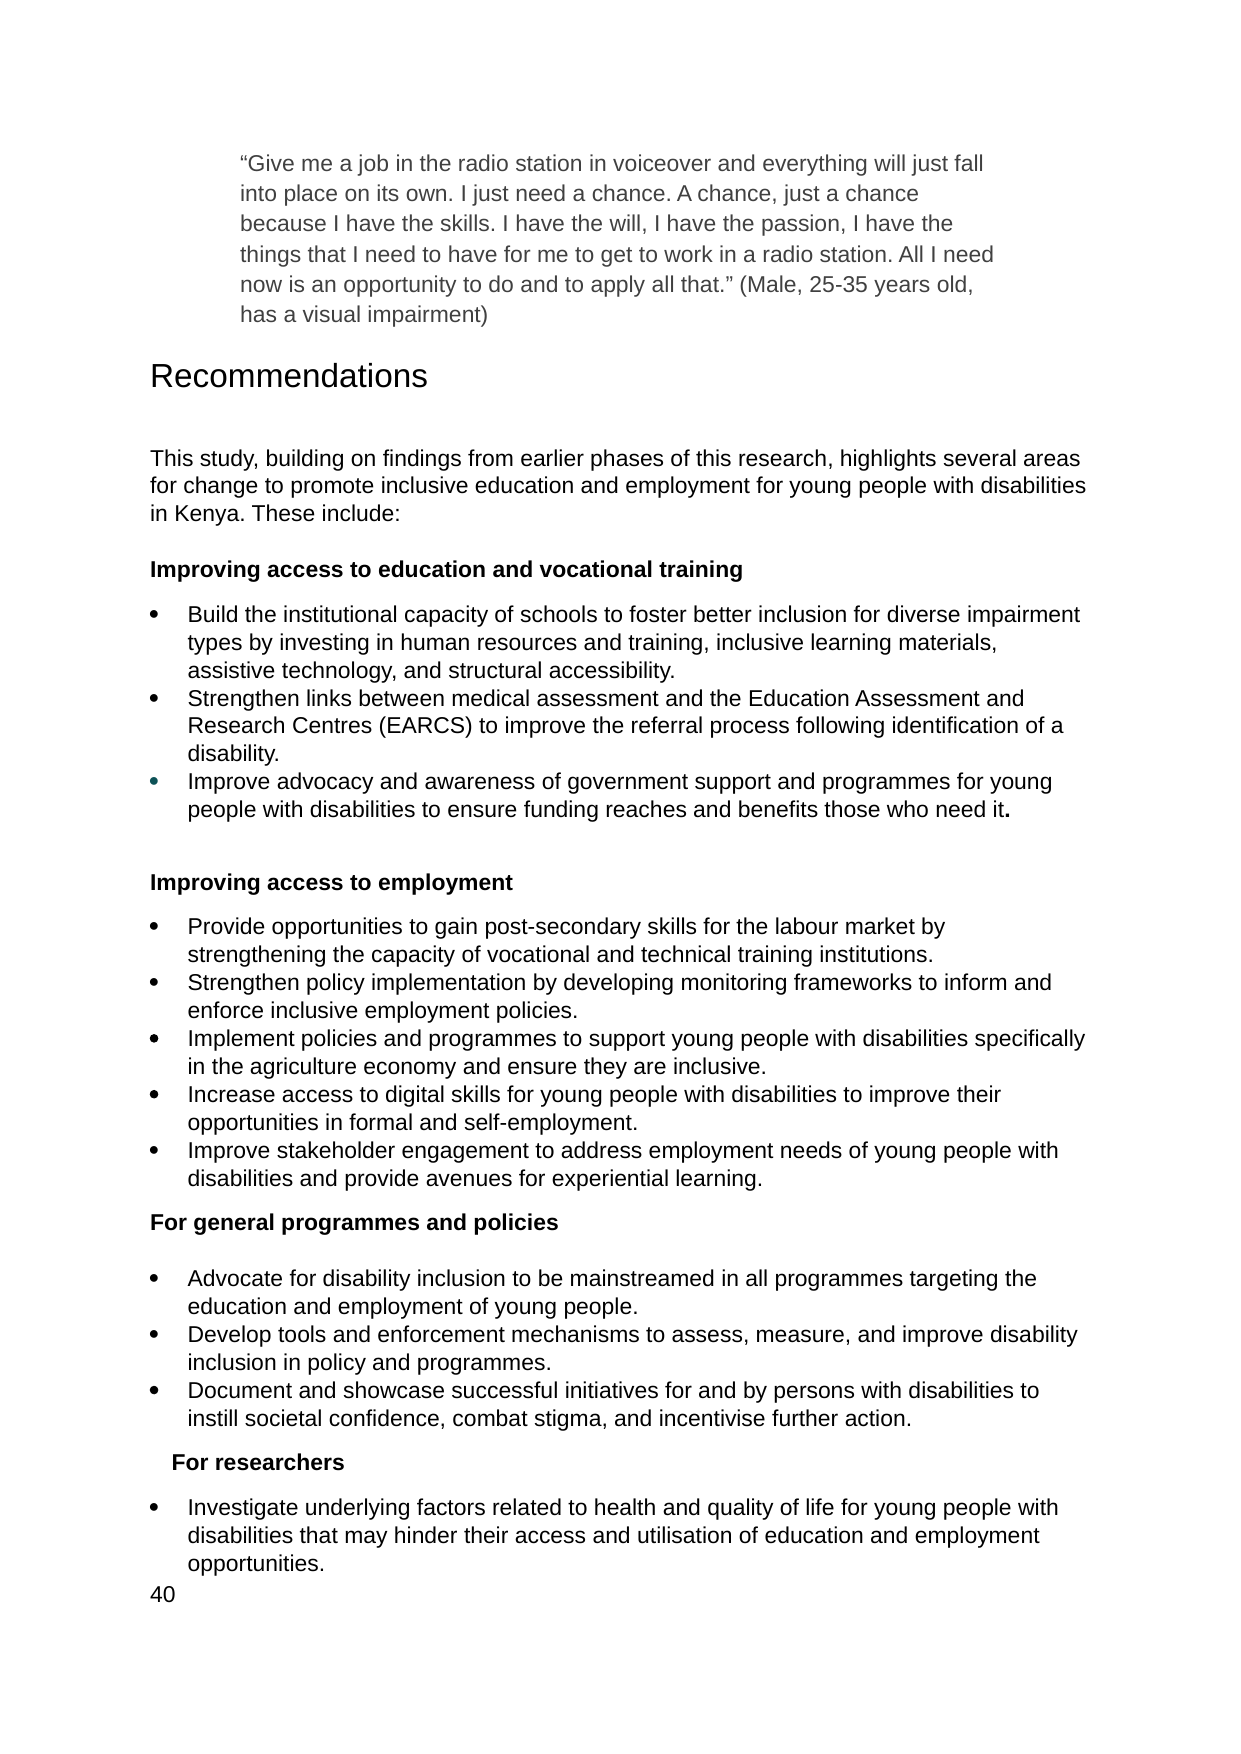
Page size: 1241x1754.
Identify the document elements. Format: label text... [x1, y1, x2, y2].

text Improving access to employment [150, 869, 1090, 895]
subtitle Recommendations [150, 356, 1090, 439]
list Improve stakeholder engagement to address employment needs of young people with disabilities and provide avenues for experiential learning. [150, 1137, 1090, 1191]
list Strengthen links between medical assessment and the Education Assessment and Research Centres (EARCS) to improve the referral process following identification of a disability. [150, 684, 1090, 767]
list Increase access to digital skills for young people with disabilities to improve their opportunities in formal and self-employment. [150, 1081, 1090, 1135]
list Advocate for disability inclusion to be mainstreamed in all programmes targeting the education and employment of young people. [150, 1265, 1090, 1319]
list Develop tools and enforcement mechanisms to assess, measure, and improve disability inclusion in policy and programmes. [150, 1321, 1090, 1375]
text “Give me a job in the radio station in voiceover and everything will just fall into place on its own. I just need a chance. A chance, just a chance because I have the skills. I have the will, I have the passion, I have the things that I need to have for me to get to work in a radio station. All I need now is an opportunity to do and to apply all that.” (Male, 25-35 years old, has a visual impairment) [240, 150, 1000, 327]
text For general programmes and policies [150, 1209, 1090, 1263]
list Implement policies and programmes to support young people with disabilities specifically in the agriculture economy and ensure they are inclusive. [150, 1025, 1090, 1079]
list Build the institutional capacity of schools to foster better inclusion for diverse impairment types by investing in human resources and training, inclusive learning materials, assistive technology, and structural accessibility. [150, 601, 1090, 683]
list Document and showcase successful initiatives for and by persons with disabilities to instill societal confidence, combat stigma, and incentivise further action. [150, 1377, 1090, 1431]
text This study, building on findings from earlier phases of this research, highlights several areas for change to promote inclusive education and employment for young people with disabilities in Kenya. These include: Improving access to education and vocational training [150, 444, 1090, 583]
text For researchers [171, 1449, 1090, 1476]
list Provide opportunities to gain post-secondary skills for the labour market by strengthening the capacity of vocational and technical training institutions. [150, 913, 1090, 968]
list Improve advocacy and awareness of government support and programmes for young people with disabilities to ensure funding reaches and benefits those who need it. [150, 768, 1090, 851]
list Investigate underlying factors related to health and quality of life for young people with disabilities that may hinder their access and utilisation of education and employment opportunities. [150, 1494, 1090, 1576]
list Strengthen policy implementation by developing monitoring frameworks to inform and enforce inclusive employment policies. [150, 969, 1090, 1023]
